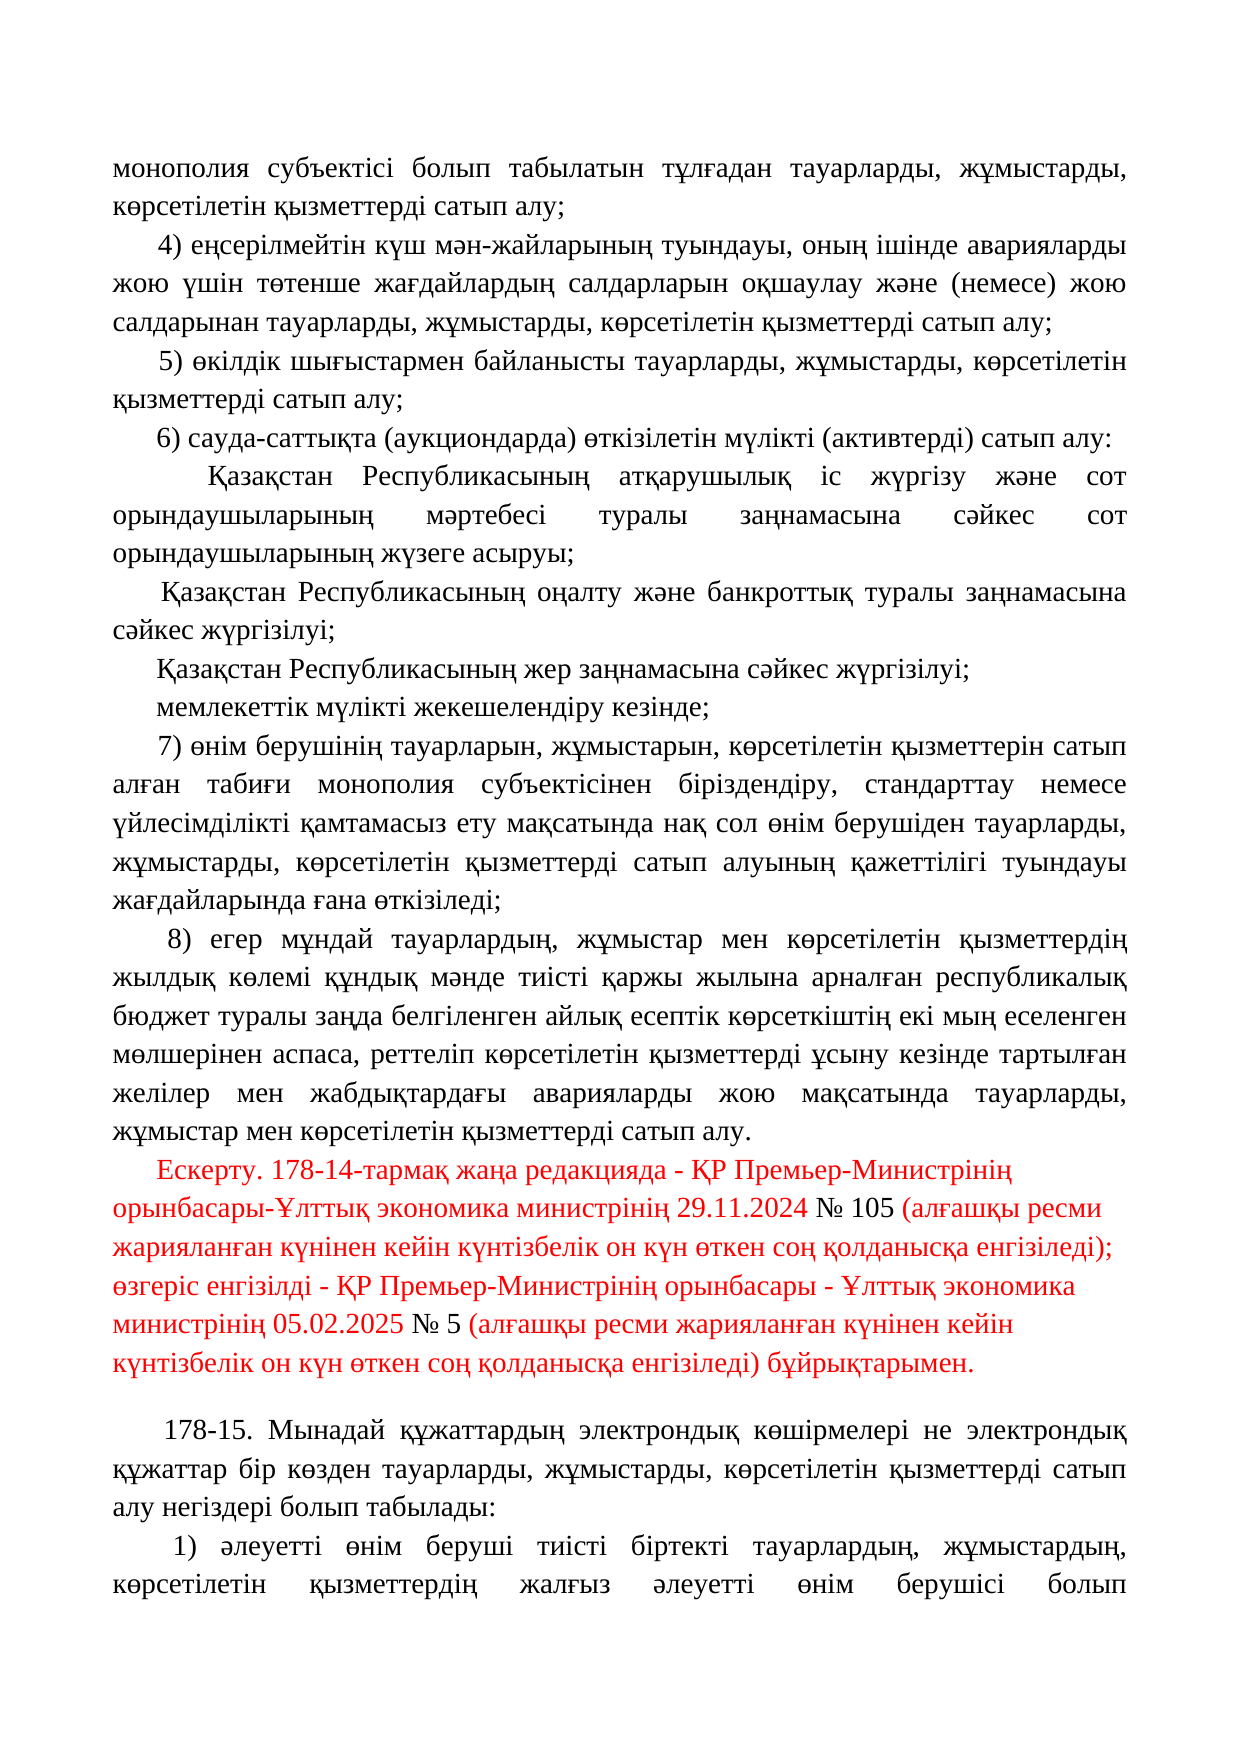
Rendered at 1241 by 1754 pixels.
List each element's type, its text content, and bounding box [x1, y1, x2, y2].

text 6) сауда-саттықта (аукциондарда) өткізілетін мүлікті (активтерді) сатып алу: [112, 420, 1128, 453]
text 8) егер мұндай тауарлардың, жұмыстар мен көрсетілетін қызметтердің жылдық көлемі құндық мәнде тиісті қаржы жылына арналған республикалық бюджет туралы заңда белгіленген айлық есептік көрсеткіштің екі мың еселенген мөлшерінен аспаса, реттеліп көрсетілетін қызметтерді ұсыну кезінде тартылған желілер мен жабдықтардағы аварияларды жою мақсатында тауарларды, жұмыстар мен көрсетілетін қызметтерді сатып алу. [112, 921, 1128, 1147]
text мемлекеттік мүлікті жекешелендіру кезінде; [112, 689, 1128, 723]
text Қазақстан Республикасының атқарушылық іс жүргізу және сот орындаушыларының мәртебесі туралы заңнамасына сәйкес сот орындаушыларының жүзеге асыруы; [112, 458, 1128, 569]
text Қазақстан Республикасының жер заңнамасына сәйкес жүргізілуі; [112, 651, 1128, 684]
text Қазақстан Республикасының оңалту және банкроттық туралы заңнамасына сәйкес жүргізілуі; [112, 574, 1128, 646]
text 5) өкілдік шығыстармен байланысты тауарларды, жұмыстарды, көрсетілетін қызметтерді сатып алу; [112, 343, 1128, 415]
text Ескерту. 178-14-тармақ жаңа редакцияда - ҚР Премьер-Министрінің орынбасары-Ұлттық экономика министрінің 29.11.2024 № 105 (алғашқы ресми жарияланған күнінен кейін күнтізбелік он күн өткен соң қолданысқа енгізіледі); өзгеріс енгізілді - ҚР Премьер-Министрінің орынбасары - Ұлттық экономика министрінің 05.02.2025 № 5 (алғашқы ресми жарияланған күнінен кейін күнтізбелік он күн өткен соң қолданысқа енгізіледі) бұйрықтарымен. [112, 1152, 1128, 1408]
text 4) еңсерілмейтін күш мән-жайларының туындауы, оның ішінде аварияларды жою үшін төтенше жағдайлардың салдарларын оқшаулау және (немесе) жою салдарынан тауарларды, жұмыстарды, көрсетілетін қызметтерді сатып алу; [112, 227, 1128, 338]
text 178-15. Мынадай құжаттардың электрондық көшірмелері не электрондық құжаттар бір көзден тауарларды, жұмыстарды, көрсетілетін қызметтерді сатып алу негіздері болып табылады: [112, 1412, 1128, 1523]
text 7) өнім берушінің тауарларын, жұмыстарын, көрсетілетін қызметтерін сатып алған табиғи монополия субъектісінен біріздендіру, стандарттау немесе үйлесімділікті қамтамасыз ету мақсатында нақ сол өнім берушіден тауарларды, жұмыстарды, көрсетілетін қызметтерді сатып алуының қажеттілігі туындауы жағдайларында ғана өткізіледі; [112, 728, 1128, 916]
